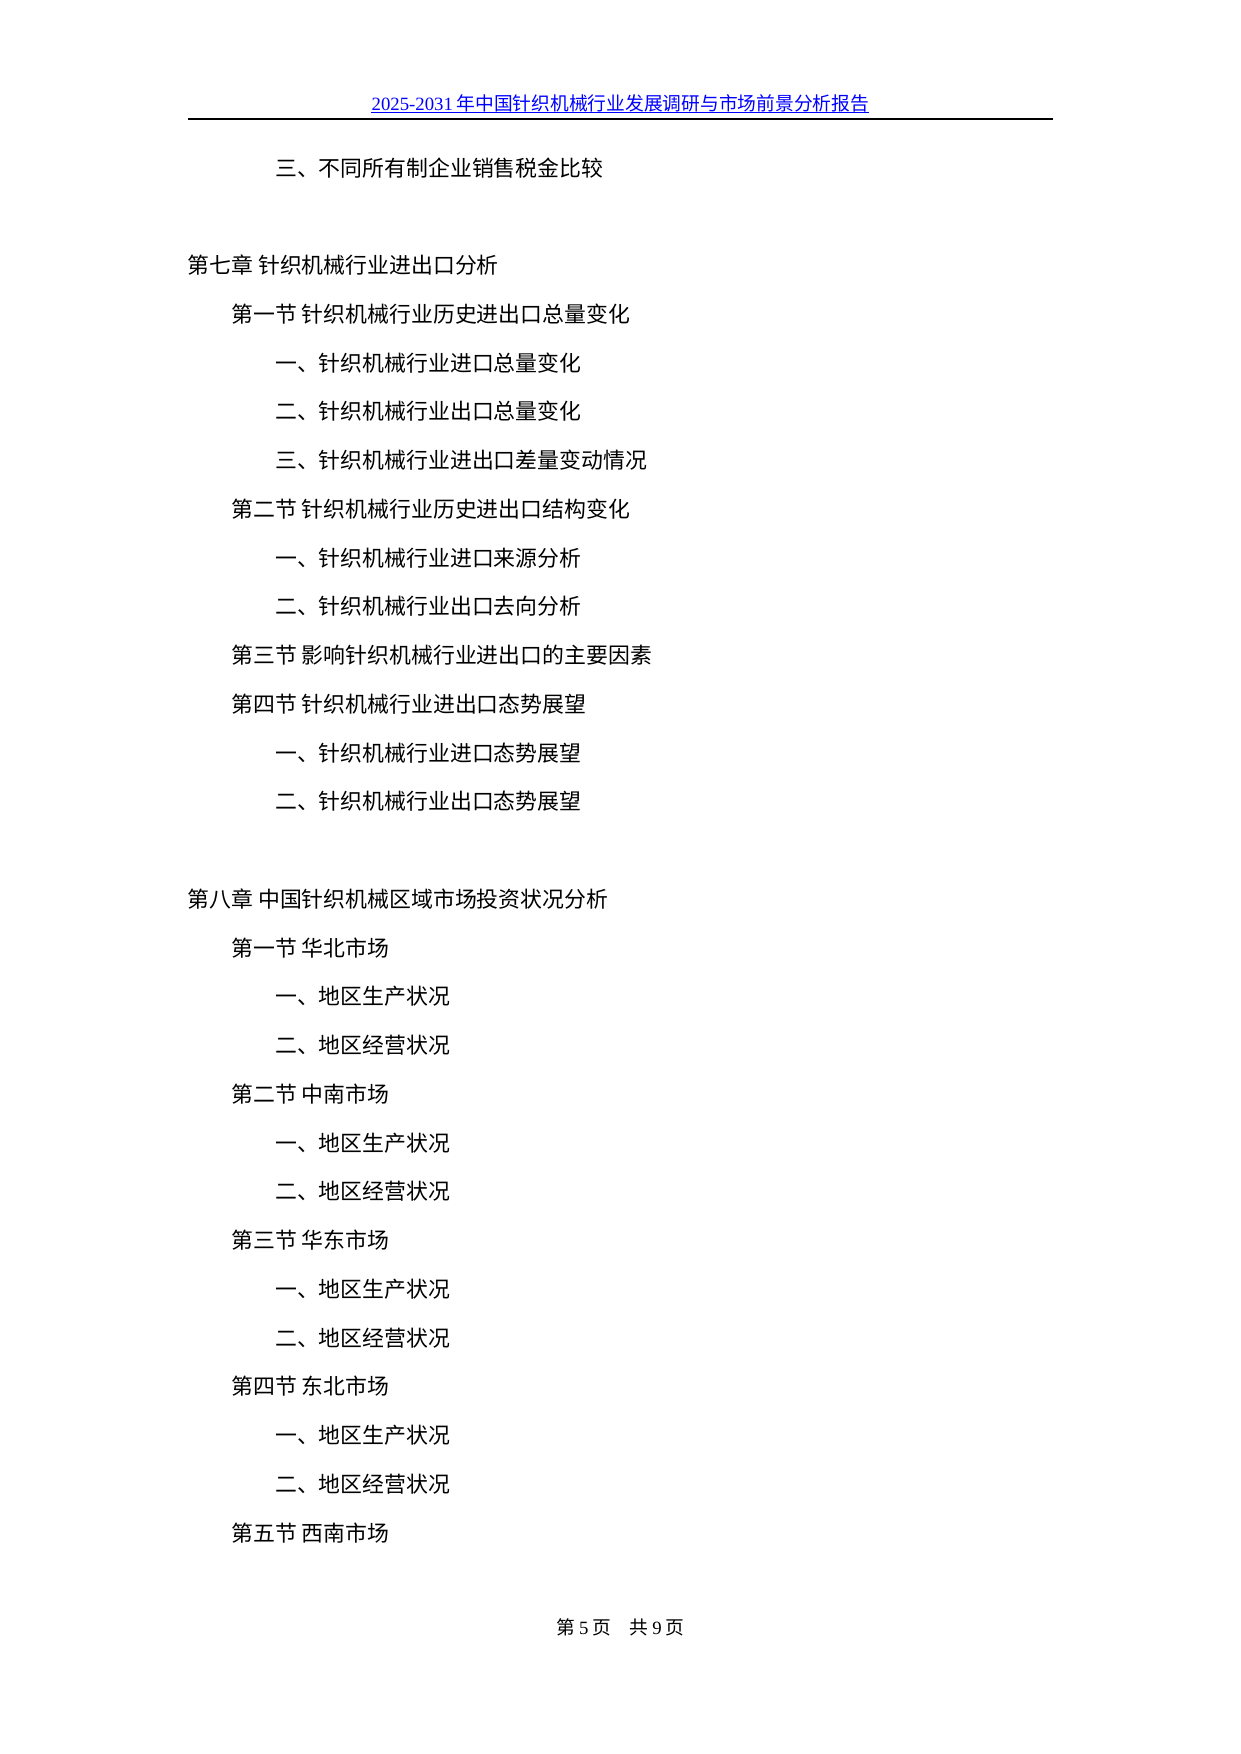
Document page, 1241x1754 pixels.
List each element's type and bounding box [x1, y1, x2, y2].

text [187, 150, 1053, 1548]
